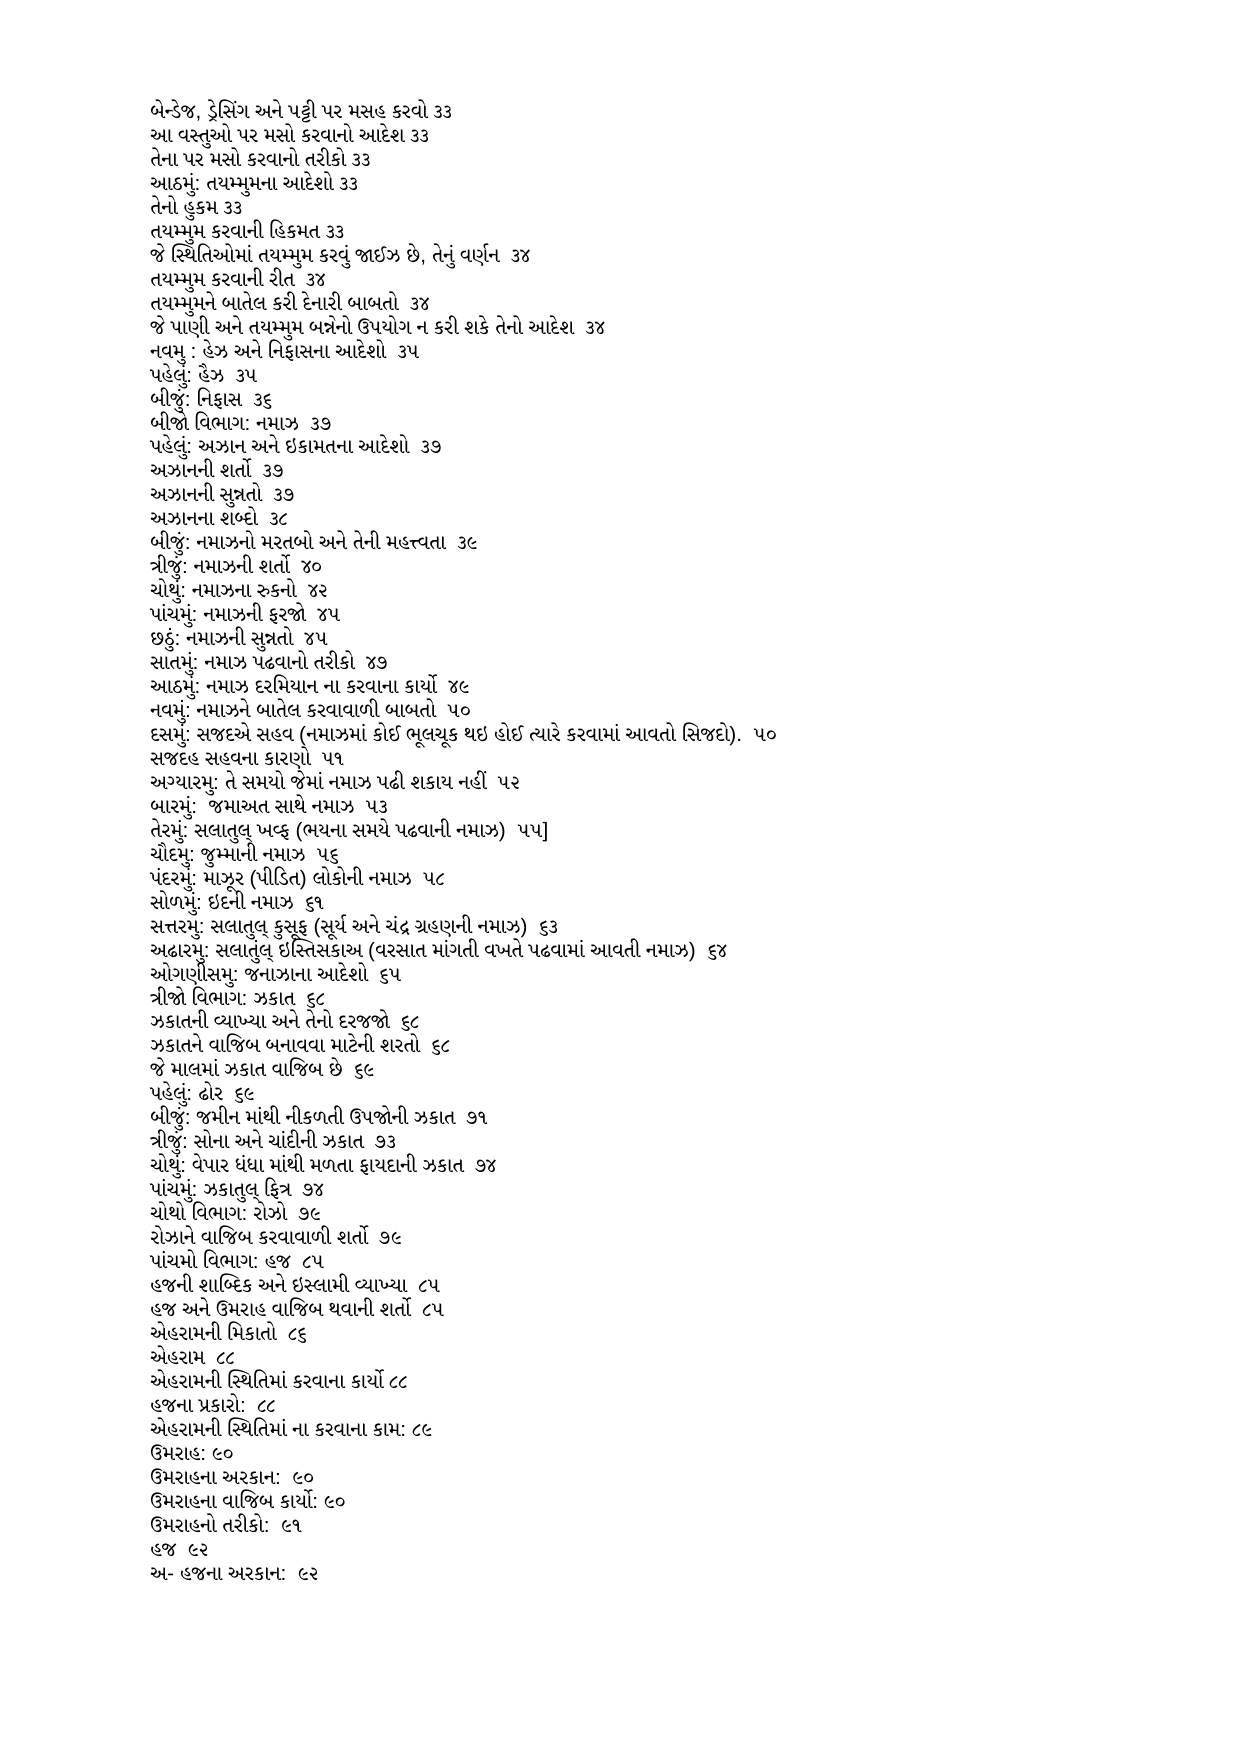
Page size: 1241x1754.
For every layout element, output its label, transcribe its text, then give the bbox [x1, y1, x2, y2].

text બારમું: જમાઅત સાથે નમાઝ ૫૩ [150, 794, 1090, 818]
text ઉમરાહના અરકાન: ૯૦ [150, 1464, 1090, 1488]
text એહરામની સ્થિતિમાં ના કરવાના કામ: ૮૯ [150, 1417, 1090, 1441]
text સત્તરમુ: સલાતુલ્ કુસૂફ (સૂર્ય અને ચંદ્ર ગ્રહણની નમાઝ) ૬૩ [150, 913, 1090, 937]
text અઢારમુ: સલાતુંલ્ ઇસ્તિસકાઅ (વરસાત માંગતી વખતે પઢવામાં આવતી નમાઝ) ૬૪ [150, 937, 1090, 961]
text ચોથો વિભાગ: રોઝો ૭૯ [150, 1201, 1090, 1225]
text જે માલમાં ઝકાત વાજિબ છે ૬૯ [150, 1057, 1090, 1081]
text ચૌદમુ: જુમ્માની નમાઝ ૫૬ [150, 842, 1090, 866]
text નવમું: નમાઝને બાતેલ કરવાવાળી બાબતો ૫૦ [150, 698, 1090, 722]
text એહરામની મિકાતો ૮૬ [150, 1321, 1090, 1345]
text બીજું: નમાઝનો મરતબો અને તેની મહત્ત્વતા ૩૯ [150, 530, 1090, 554]
text તેનો હુકમ ૩૩ [150, 195, 1090, 219]
text જે પાણી અને તયમ્મુમ બન્નેનો ઉપયોગ ન કરી શકે તેનો આદેશ ૩૪ [150, 314, 1090, 338]
text હજ અને ઉમરાહ વાજિબ થવાની શર્તો ૮૫ [150, 1297, 1090, 1321]
text પંદરમું: માઝૂર (પીડિત) લોકોની નમાઝ ૫૮ [150, 866, 1090, 889]
text પાંચમું: નમાઝની ફરજો ૪૫ [150, 602, 1090, 626]
text અઝાનના શબ્દો ૩૮ [150, 506, 1090, 530]
text તયમ્મુમ કરવાની રીત ૩૪ [150, 267, 1090, 291]
text છઠું: નમાઝની સુન્નતો ૪૫ [150, 626, 1090, 650]
text બેન્ડેજ, ડ્રેસિંગ અને પટ્ટી પર મસહ કરવો ૩૩ [150, 99, 1090, 123]
text હજના પ્રકારો: ૮૮ [150, 1393, 1090, 1417]
text ઉમરાહ: ૯૦ [150, 1441, 1090, 1464]
text તયમ્મુમને બાતેલ કરી દેનારી બાબતો ૩૪ [150, 291, 1090, 314]
text તેના પર મસો કરવાનો તરીકો ૩૩ [150, 147, 1090, 171]
text અગ્યારમુ: તે સમયો જેમાં નમાઝ પઢી શકાય નહીં ૫૨ [150, 770, 1090, 794]
text સજદહ સહવના કારણો ૫૧ [150, 746, 1090, 770]
text ચોથું: વેપાર ધંધા માંથી મળતા ફાયદાની ઝકાત ૭૪ [150, 1153, 1090, 1177]
text આઠમું: નમાઝ દરમિયાન ના કરવાના કાર્યો ૪૯ [150, 674, 1090, 698]
text આઠમું: તયમ્મુમના આદેશો ૩૩ [150, 171, 1090, 195]
text સોળમું: ઇદની નમાઝ ૬૧ [150, 889, 1090, 913]
text ચોથું: નમાઝના રુકનો ૪૨ [150, 578, 1090, 602]
text બીજું: નિફાસ ૩૬ [150, 386, 1090, 410]
text ઓગણીસમુ: જનાઝાના આદેશો ૬૫ [150, 961, 1090, 985]
text એહરામની સ્થિતિમાં કરવાના કાર્યો ૮૮ [150, 1369, 1090, 1393]
text તેરમું: સલાતુલ્ ખવ્ફ (ભયના સમયે પઢવાની નમાઝ) ૫૫] [150, 818, 1090, 842]
text એહરામ ૮૮ [150, 1345, 1090, 1369]
text પહેલું: અઝાન અને ઇકામતના આદેશો ૩૭ [150, 434, 1090, 458]
text આ વસ્તુઓ પર મસો કરવાનો આદેશ ૩૩ [150, 123, 1090, 147]
text ઉમરાહના વાજિબ કાર્યો: ૯૦ [150, 1488, 1090, 1512]
text બીજો વિભાગ: નમાઝ ૩૭ [150, 410, 1090, 434]
text જે સ્થિતિઓમાં તયમ્મુમ કરવું જાઈઝ છે, તેનું વર્ણન ૩૪ [150, 243, 1090, 267]
text રોઝાને વાજિબ કરવાવાળી શર્તો ૭૯ [150, 1225, 1090, 1249]
text પહેલું: ઢોર ૬૯ [150, 1081, 1090, 1105]
text હજની શાબ્દિક અને ઇસ્લામી વ્યાખ્યા ૮૫ [150, 1273, 1090, 1297]
text અઝાનની શર્તો ૩૭ [150, 458, 1090, 482]
text સાતમું: નમાઝ પઢવાનો તરીકો ૪૭ [150, 650, 1090, 674]
text દસમું: સજદએ સહવ (નમાઝમાં કોઈ ભૂલચૂક થઇ હોઈ ત્યારે કરવામાં આવતો સિજદો). ૫૦ [150, 722, 1090, 746]
text પહેલું: હૈઝ ૩૫ [150, 362, 1090, 386]
text ત્રીજું: સોના અને ચાંદીની ઝકાત ૭૩ [150, 1129, 1090, 1153]
text ઝકાતની વ્યાખ્યા અને તેનો દરજજો ૬૮ [150, 1009, 1090, 1033]
text પાંચમું: ઝકાતુલ્ ફિત્ર ૭૪ [150, 1177, 1090, 1201]
text ઉમરાહનો તરીકો: ૯૧ [150, 1512, 1090, 1536]
text અઝાનની સુન્નતો ૩૭ [150, 482, 1090, 506]
text અ- હજના અરકાન: ૯૨ [150, 1560, 1090, 1584]
text ત્રીજો વિભાગ: ઝકાત ૬૮ [150, 985, 1090, 1009]
text પાંચમો વિભાગ: હજ ૮૫ [150, 1249, 1090, 1273]
text બીજું: જમીન માંથી નીકળતી ઉપજોની ઝકાત ૭૧ [150, 1105, 1090, 1129]
text હજ ૯૨ [150, 1536, 1090, 1560]
text તયમ્મુમ કરવાની હિકમત ૩૩ [150, 219, 1090, 243]
text નવમુ : હેઝ અને નિફાસના આદેશો ૩૫ [150, 338, 1090, 362]
text ઝકાતને વાજિબ બનાવવા માટેની શરતો ૬૮ [150, 1033, 1090, 1057]
text ત્રીજું: નમાઝની શર્તો ૪૦ [150, 554, 1090, 578]
